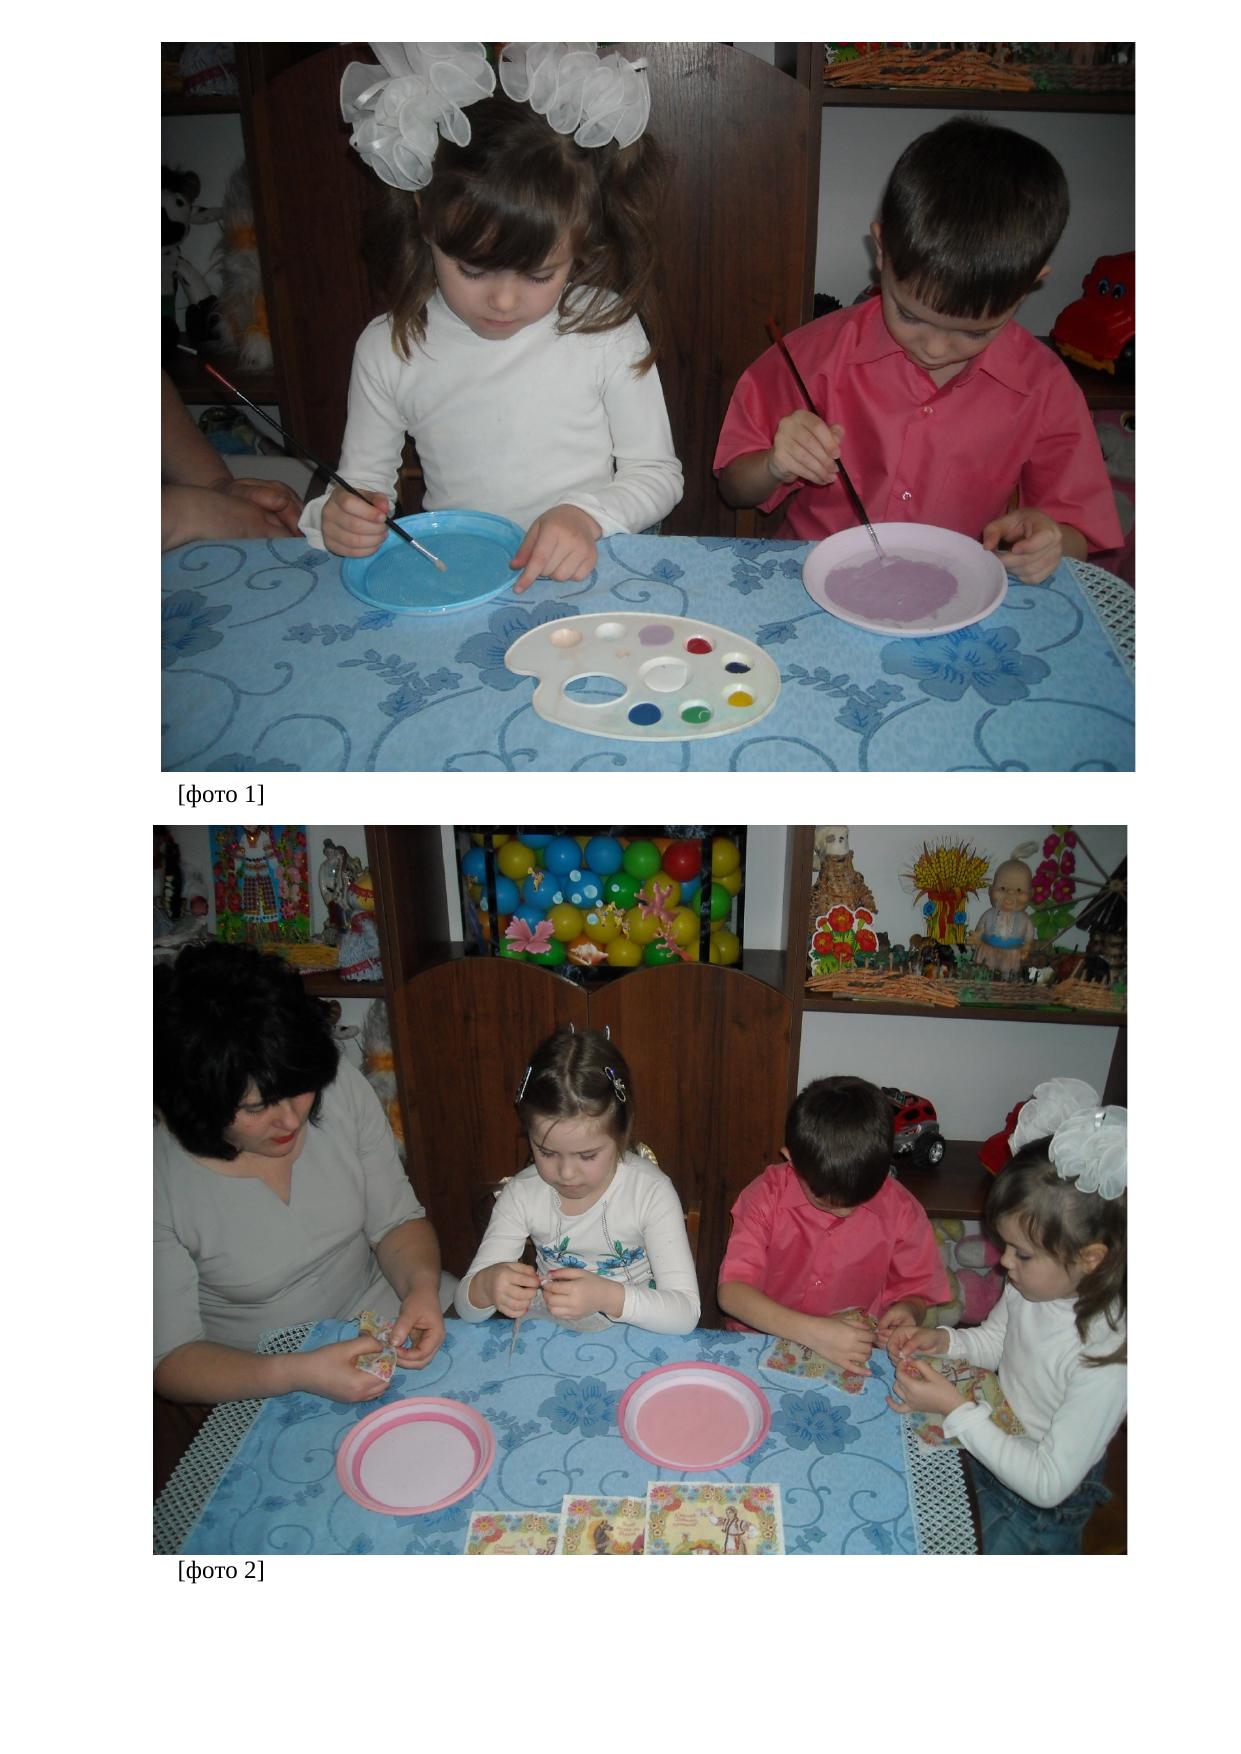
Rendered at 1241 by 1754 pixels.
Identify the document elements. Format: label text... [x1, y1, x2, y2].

picture [161, 42, 1136, 770]
picture [153, 825, 1128, 1553]
